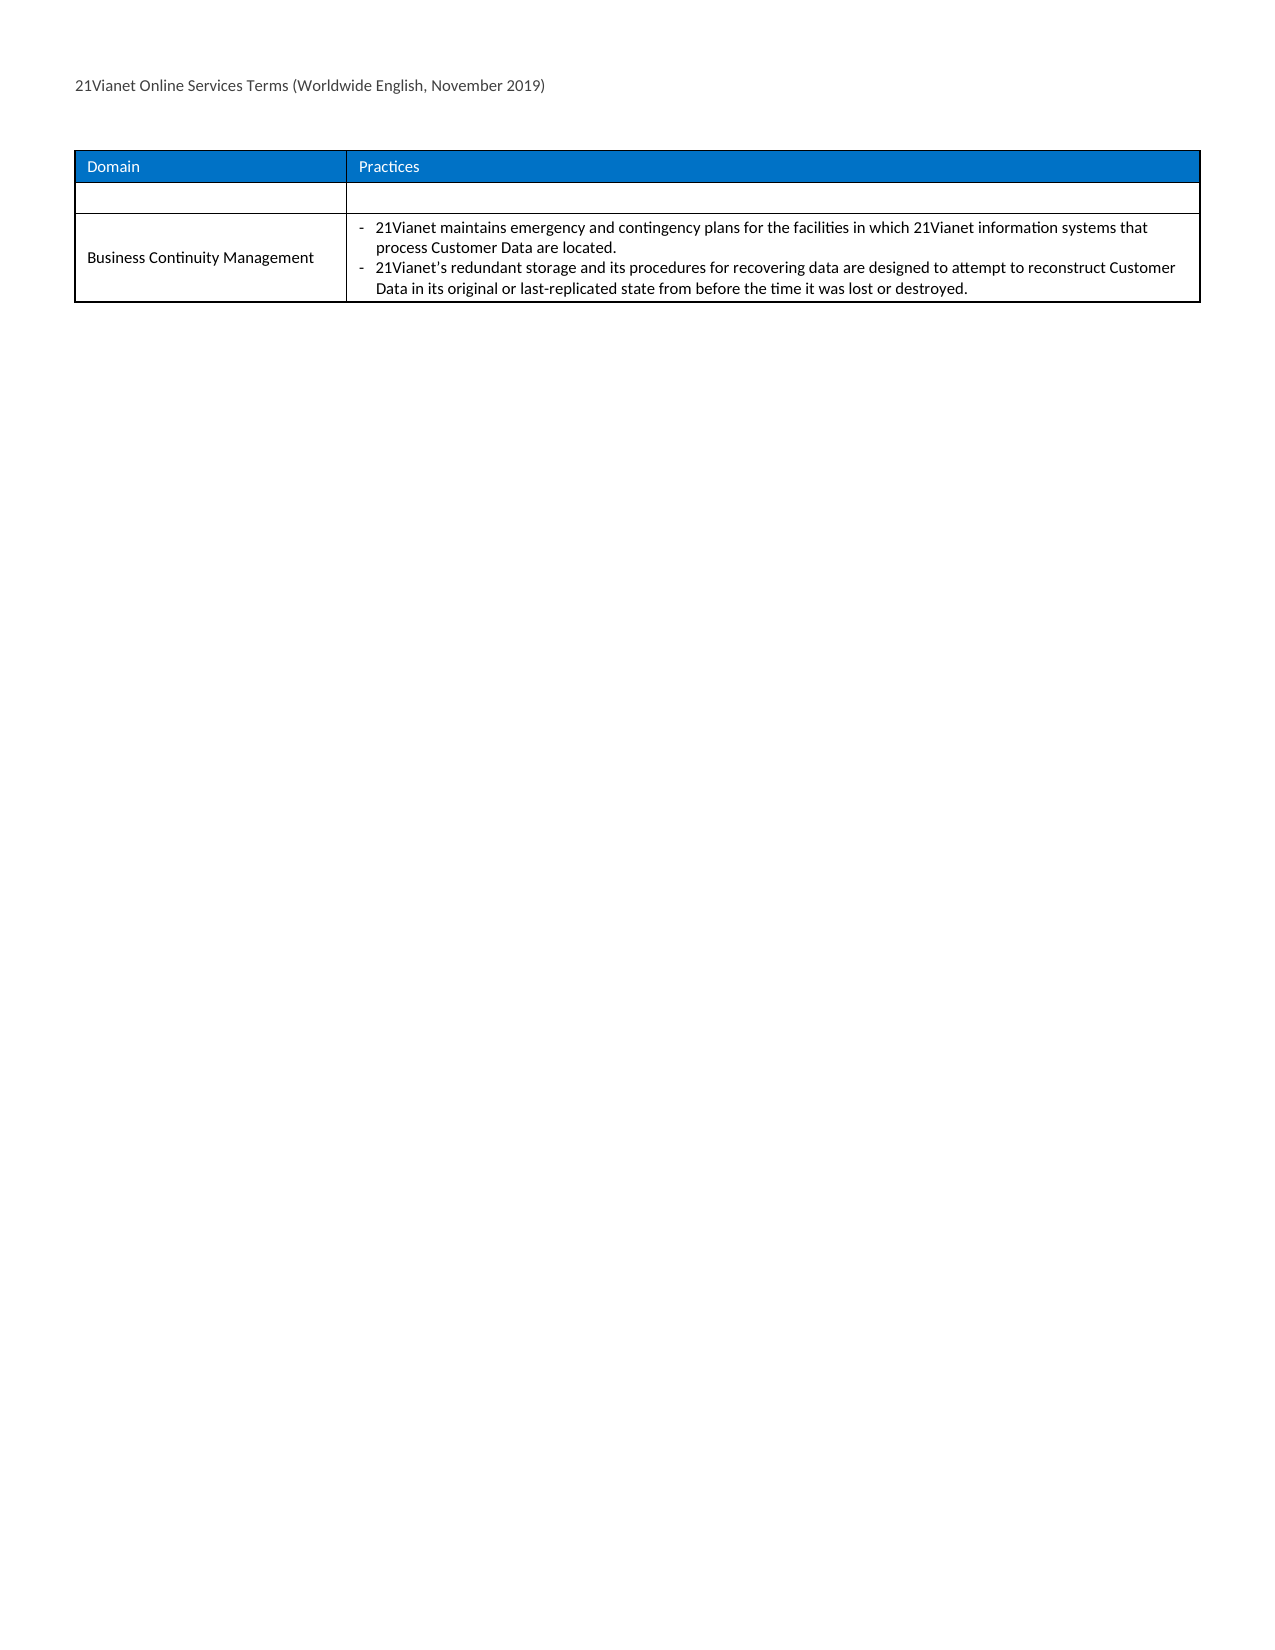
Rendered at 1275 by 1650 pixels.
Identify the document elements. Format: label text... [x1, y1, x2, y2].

table_cell Business Continuity Management [76, 214, 346, 301]
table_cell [347, 183, 1199, 213]
table_header Domain [76, 151, 346, 182]
table_header Practices [347, 151, 1199, 182]
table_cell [76, 183, 346, 213]
table_cell - 21Vianet maintains emergency and contingency plans for the facilities in which 21Vianet information systems that process Customer Data are located. - 21Vianet’s redundant storage and its procedures for recovering data are designed to attempt to reconstruct Customer Data in its original or last-replicated state from before the time it was lost or destroyed. [347, 214, 1199, 301]
